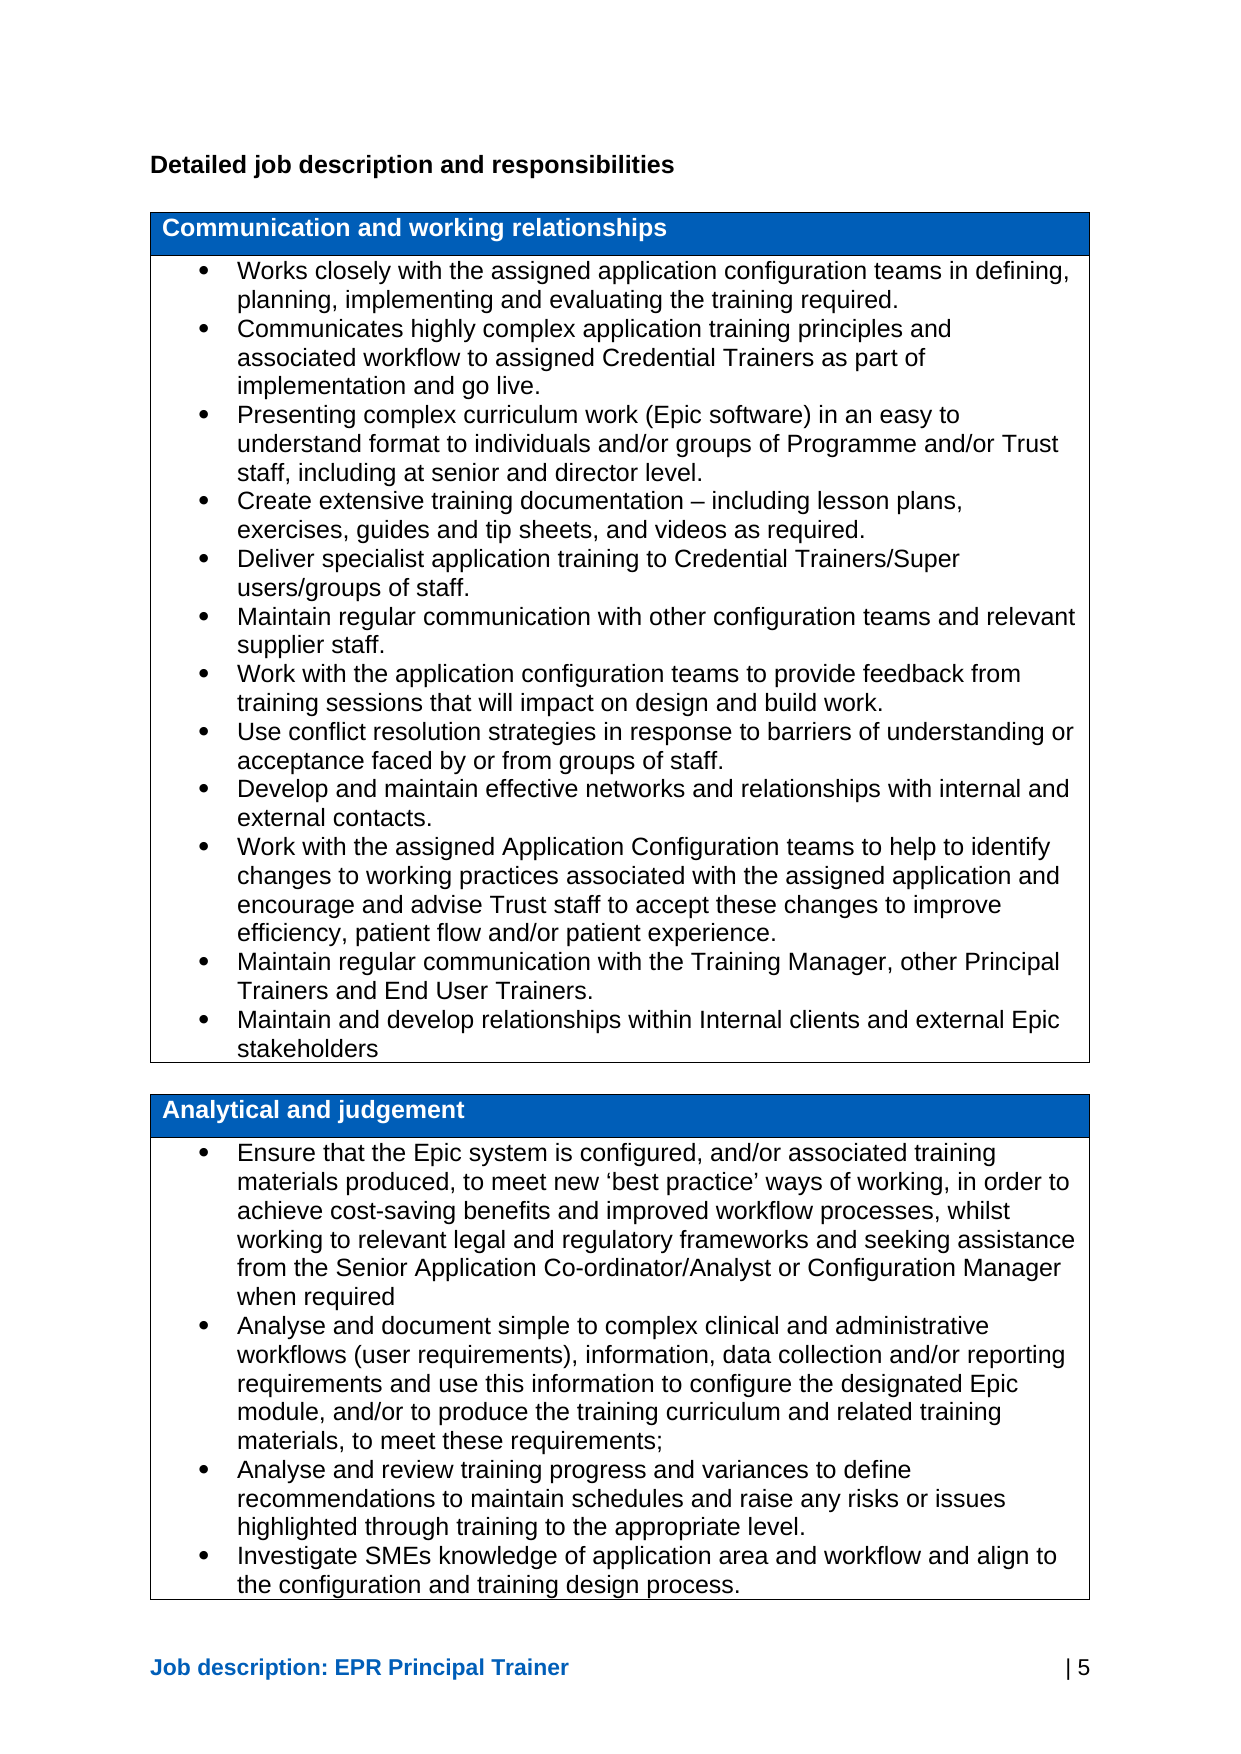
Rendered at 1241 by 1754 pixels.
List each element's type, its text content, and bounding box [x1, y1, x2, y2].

table_cell Works closely with the assigned application configuration teams in defining, planning, implementing and evaluating the training required. Communicates highly complex application training principles and associated workflow to assigned Credential Trainers as part of implementation and go live. Presenting complex curriculum work (Epic software) in an easy to understand format to individuals and/or groups of Programme and/or Trust staff, including at senior and director level. Create extensive training documentation – including lesson plans, exercises, guides and tip sheets, and videos as required. Deliver specialist application training to Credential Trainers/Super users/groups of staff. Maintain regular communication with other configuration teams and relevant supplier staff. Work with the application configuration teams to provide feedback from training sessions that will impact on design and build work. Use conflict resolution strategies in response to barriers of understanding or acceptance faced by or from groups of staff. Develop and maintain effective networks and relationships with internal and external contacts. Work with the assigned Application Configuration teams to help to identify changes to working practices associated with the assigned application and encourage and advise Trust staff to accept these changes to improve efficiency, patient flow and/or patient experience. Maintain regular communication with the Training Manager, other Principal Trainers and End User Trainers. Maintain and develop relationships within Internal clients and external Epic stakeholders [151, 256, 1089, 1062]
table_header Analytical and judgement [151, 1095, 1089, 1137]
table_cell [151, 1138, 1089, 1599]
table_header Communication and working relationships [151, 213, 1089, 255]
text Detailed job description and responsibilities [150, 150, 1090, 179]
